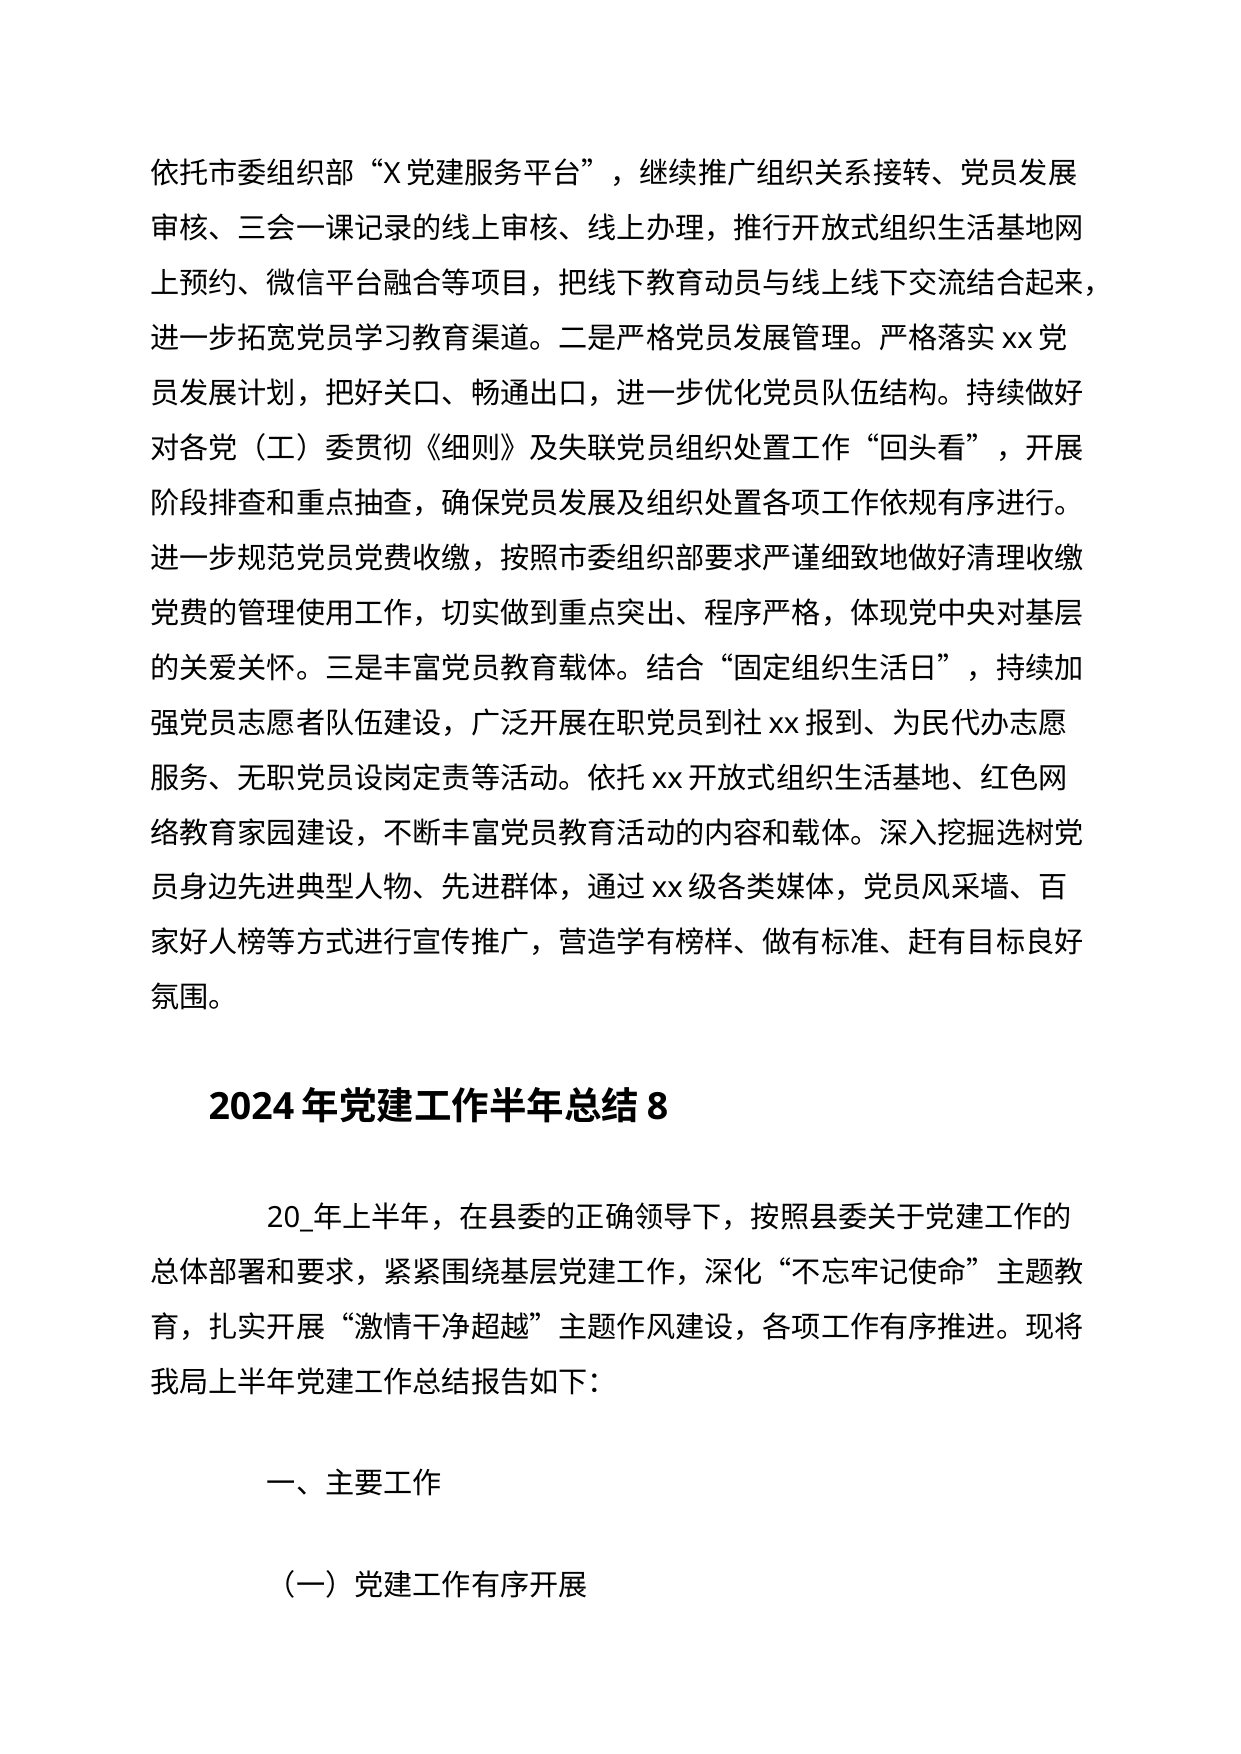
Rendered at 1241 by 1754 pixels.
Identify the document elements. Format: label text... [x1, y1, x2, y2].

text （一）党建工作有序开展 [150, 1562, 1090, 1604]
text 一、主要工作 [150, 1460, 1090, 1502]
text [150, 150, 1090, 1016]
text 20_年上半年，在县委的正确领导下，按照县委关于党建工作的总体部署和要求，紧紧围绕基层党建工作，深化“不忘牢记使命”主题教育，扎实开展“激情干净超越”主题作风建设，各项工作有序推进。现将我局上半年党建工作总结报告如下： [150, 1193, 1090, 1400]
text 2024年党建工作半年总结8 [150, 1076, 1090, 1130]
